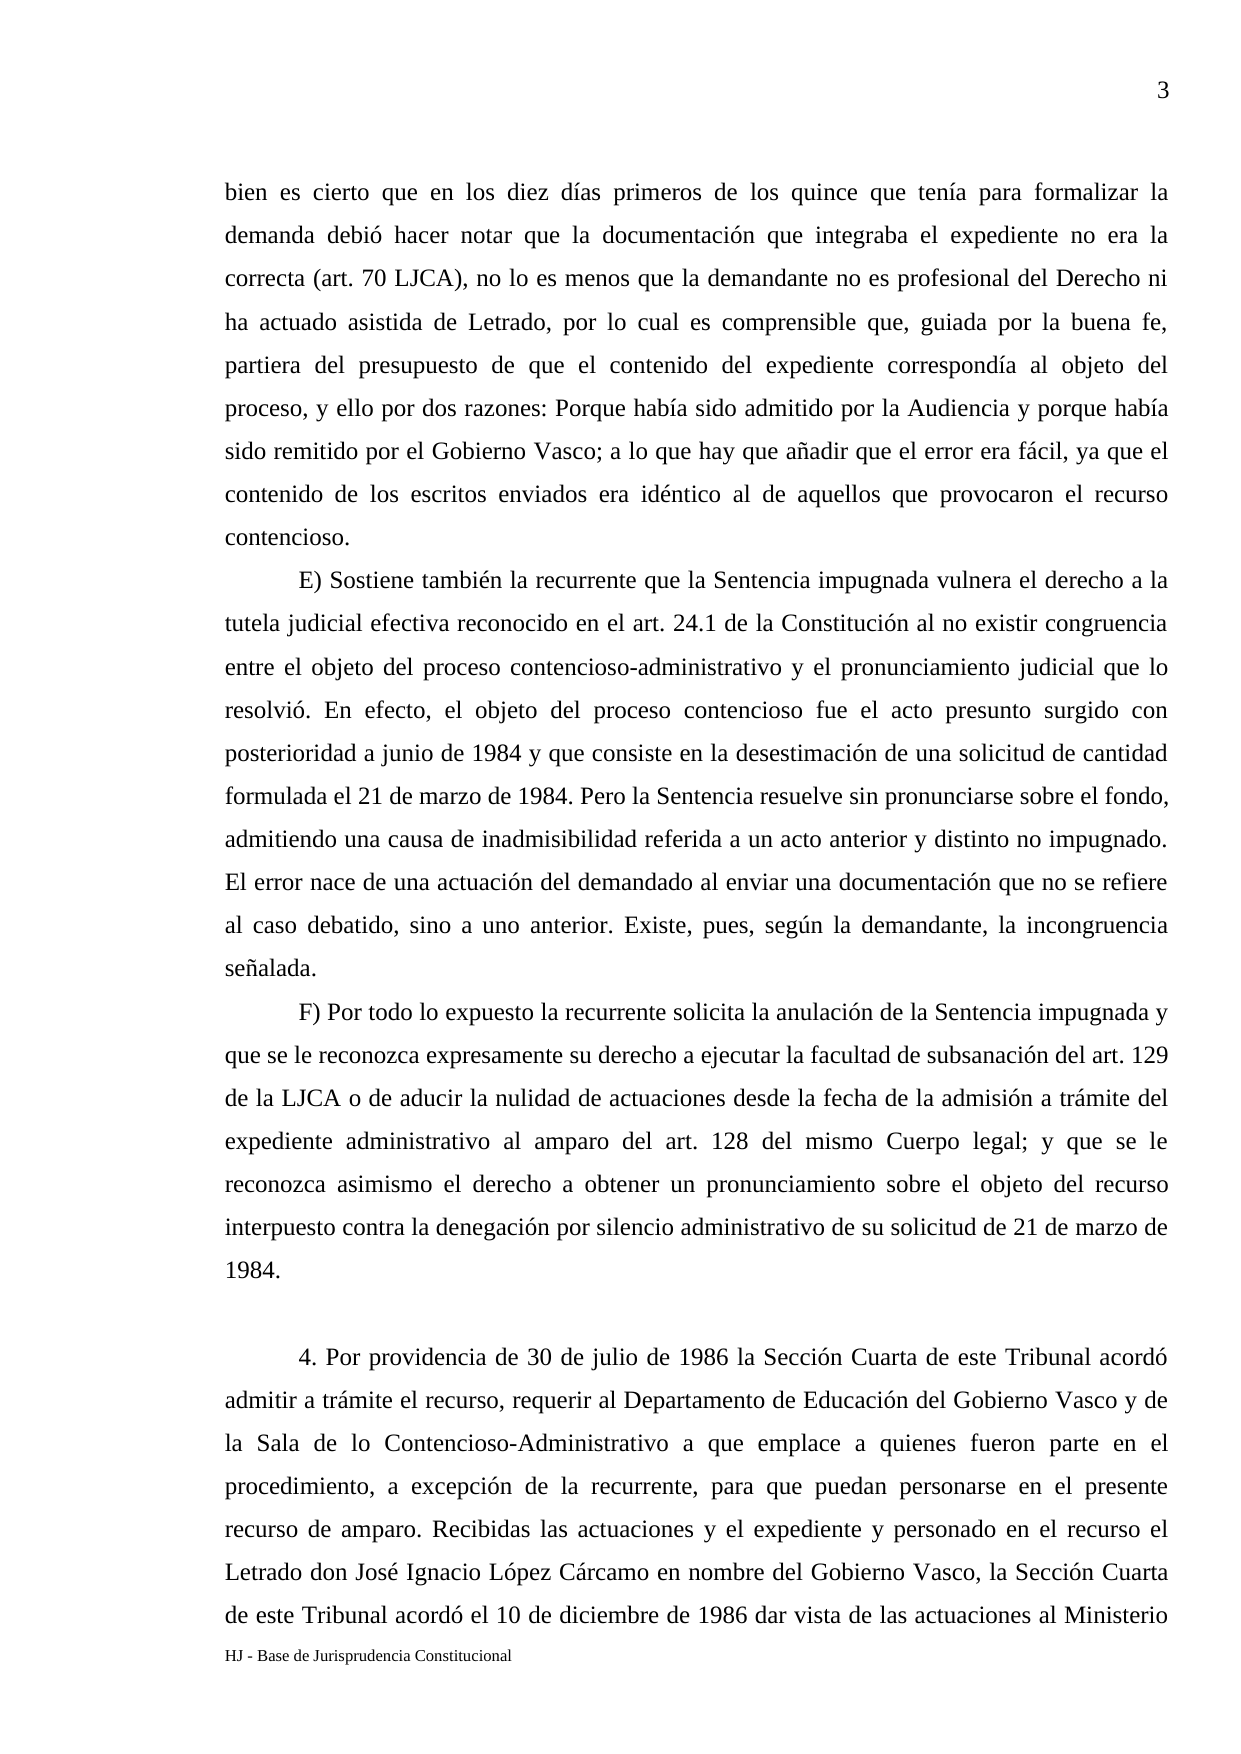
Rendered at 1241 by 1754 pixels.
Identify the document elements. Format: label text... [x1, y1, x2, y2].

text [224, 1342, 1169, 1629]
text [224, 177, 1169, 551]
text E) Sostiene también la recurrente que la Sentencia impugnada vulnera el derecho a la tutela judicial efectiva reconocido en el art. 24.1 de la Constitución al no existir congruencia entre el objeto del proceso contencioso-administrativo y el pronunciamiento judicial que lo resolvió. En efecto, el objeto del proceso contencioso fue el acto presunto surgido con posterioridad a junio de 1984 y que consiste en la desestimación de una solicitud de cantidad formulada el 21 de marzo de 1984. Pero la Sentencia resuelve sin pronunciarse sobre el fondo, admitiendo una causa de inadmisibilidad referida a un acto anterior y distinto no impugnado. El error nace de una actuación del demandado al enviar una documentación que no se refiere al caso debatido, sino a uno anterior. Existe, pues, según la demandante, la incongruencia señalada. [224, 565, 1169, 982]
text F) Por todo lo expuesto la recurrente solicita la anulación de la Sentencia impugnada y que se le reconozca expresamente su derecho a ejecutar la facultad de subsanación del art. 129 de la LJCA o de aducir la nulidad de actuaciones desde la fecha de la admisión a trámite del expediente administrativo al amparo del art. 128 del mismo Cuerpo legal; y que se le reconozca asimismo el derecho a obtener un pronunciamiento sobre el objeto del recurso interpuesto contra la denegación por silencio administrativo de su solicitud de 21 de marzo de 1984. [224, 997, 1169, 1284]
